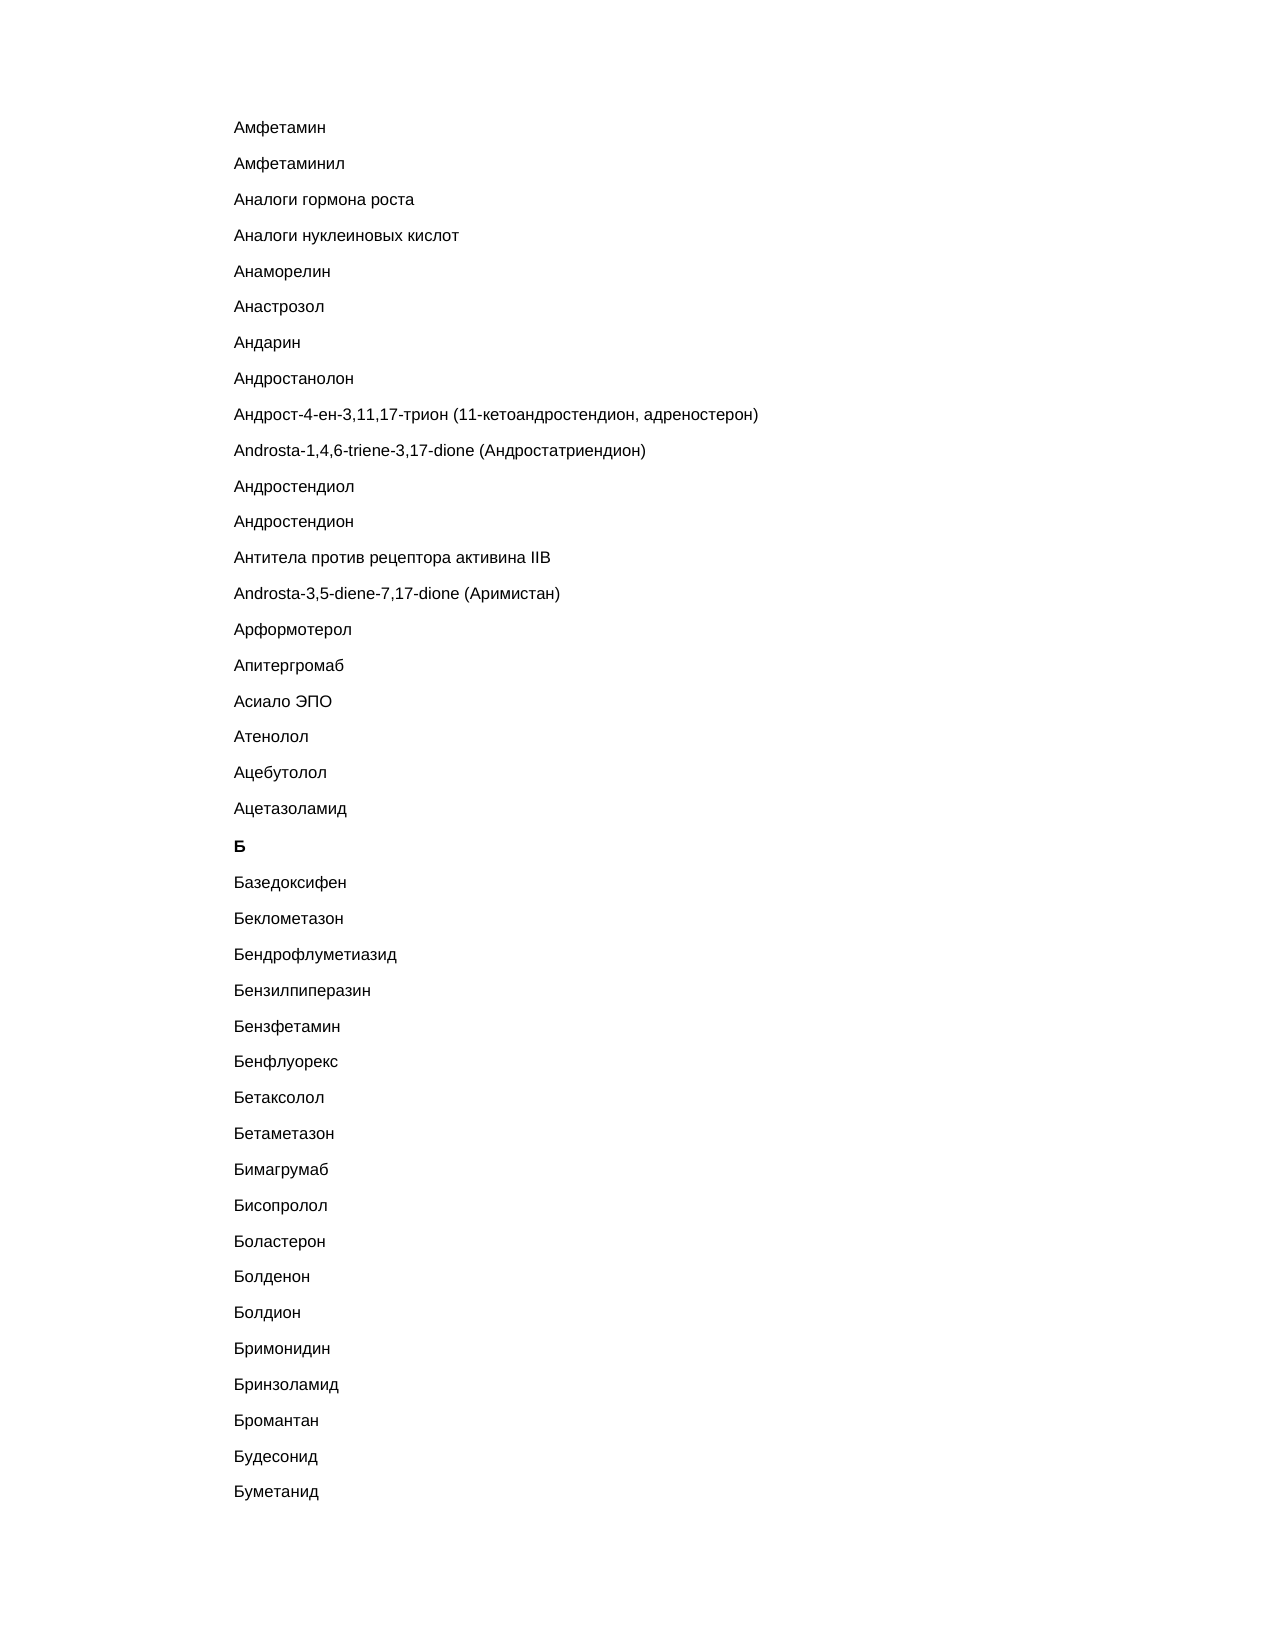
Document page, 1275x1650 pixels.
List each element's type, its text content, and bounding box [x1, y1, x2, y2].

text Апитергромаб [177, 656, 1186, 675]
text Болденон [177, 1267, 1186, 1286]
text Андарин [177, 333, 1186, 352]
text Андростендион [177, 512, 1186, 531]
text Бисопролол [177, 1196, 1186, 1215]
text Анастрозол [177, 297, 1186, 316]
text Асиало ЭПО [177, 691, 1186, 711]
text Андрост-4-ен-3,11,17-трион (11-кетоандростендион, адреностерон) [177, 405, 1186, 424]
text Бензфетамин [177, 1016, 1186, 1036]
text Аналоги нуклеиновых кислот [177, 226, 1186, 245]
text Бензилпиперазин [177, 981, 1186, 1000]
text Бетаметазон [177, 1124, 1186, 1143]
text Андростендиол [177, 476, 1186, 496]
text Амфетамин [177, 118, 1186, 137]
text Амфетаминил [177, 154, 1186, 173]
text Ацебутолол [177, 763, 1186, 782]
text Androsta-3,5-diene-7,17-dione (Аримистан) [177, 584, 1186, 603]
text Андростанолон [177, 369, 1186, 388]
text Анаморелин [177, 261, 1186, 281]
text Б [177, 837, 1186, 856]
text Базедоксифен [177, 873, 1186, 892]
text Бимагрумаб [177, 1160, 1186, 1179]
text Антитела против рецептора активина IIB [177, 548, 1186, 567]
text Болдион [177, 1303, 1186, 1322]
text Арформотерол [177, 620, 1186, 639]
text Бенфлуорекс [177, 1052, 1186, 1071]
text Буметанид [177, 1482, 1186, 1501]
text Бендрофлуметиазид [177, 945, 1186, 964]
text Атенолол [177, 727, 1186, 746]
text Бромантан [177, 1411, 1186, 1430]
text Боластерон [177, 1231, 1186, 1251]
text Беклометазон [177, 909, 1186, 928]
text Бримонидин [177, 1339, 1186, 1358]
text Androsta-1,4,6-triene-3,17-dione (Андростатриендион) [177, 441, 1186, 460]
text Ацетазоламид [177, 799, 1186, 818]
text Будесонид [177, 1446, 1186, 1466]
text Бринзоламид [177, 1375, 1186, 1394]
text Бетаксолол [177, 1088, 1186, 1107]
text Аналоги гормона роста [177, 190, 1186, 209]
